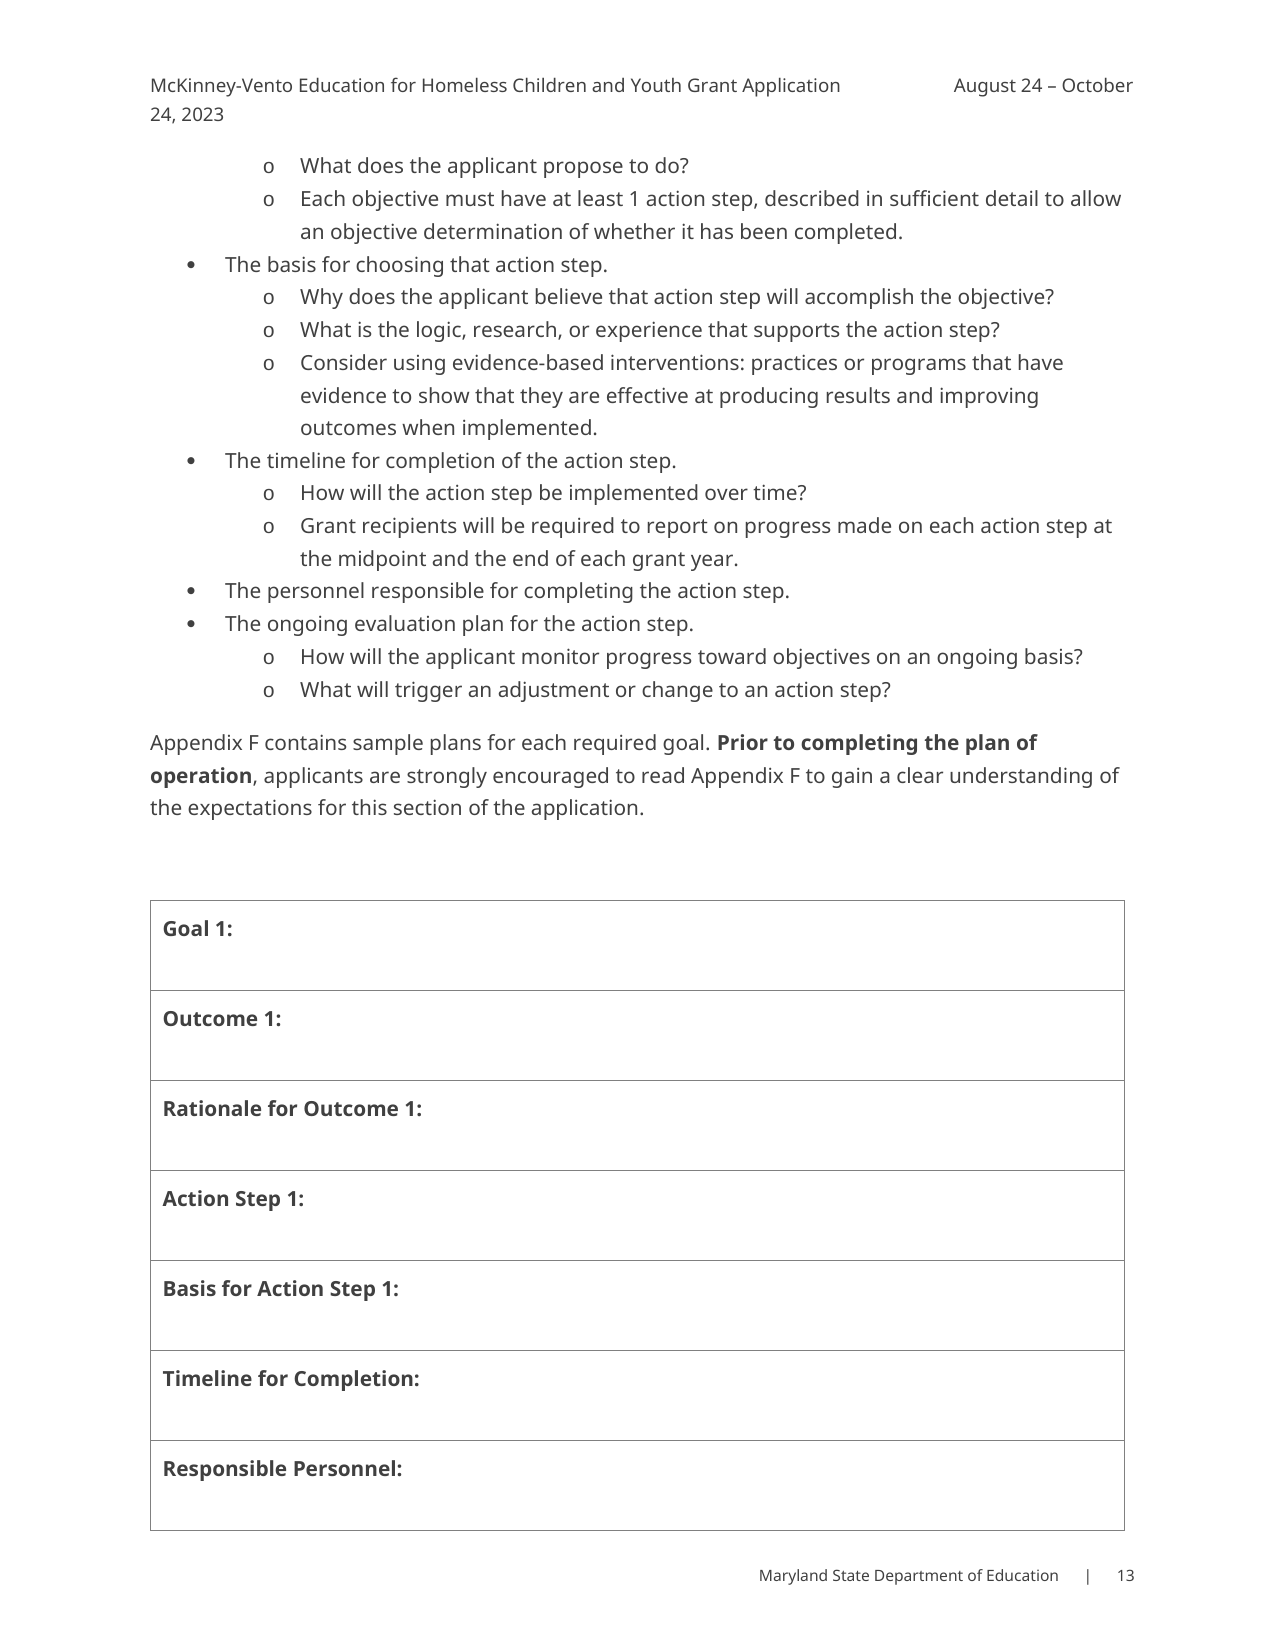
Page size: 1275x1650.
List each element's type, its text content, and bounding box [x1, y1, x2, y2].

list The timeline for completion of the action step. [187, 446, 1125, 474]
list Consider using evidence-based interventions: practices or programs that have evidence to show that they are effective at producing results and improving outcomes when implemented. [262, 348, 1125, 442]
list The basis for choosing that action step. [187, 250, 1125, 278]
table_cell Outcome 1: [151, 991, 1124, 1080]
table_cell Basis for Action Step 1: [151, 1261, 1124, 1350]
list How will the applicant monitor progress toward objectives on an ongoing basis? [262, 642, 1125, 670]
list The personnel responsible for completing the action step. [187, 577, 1125, 605]
list Why does the applicant believe that action step will accomplish the objective? [262, 282, 1125, 311]
list What is the logic, research, or experience that supports the action step? [262, 315, 1125, 344]
table_cell Rationale for Outcome 1: [151, 1081, 1124, 1170]
list Grant recipients will be required to report on progress made on each action step at the midpoint and the end of each grant year. [262, 511, 1125, 572]
table_cell Action Step 1: [151, 1171, 1124, 1260]
list What does the applicant propose to do? [262, 152, 1125, 180]
table_header Goal 1: [151, 901, 1124, 990]
list Each objective must have at least 1 action step, described in sufficient detail to allow an objective determination of whether it has been completed. [262, 184, 1125, 246]
text Appendix F contains sample plans for each required goal. Prior to completing the plan of operation, applicants are strongly encouraged to read Appendix F to gain a clear understanding of the expectations for this section of the application. [150, 728, 1125, 822]
list What will trigger an adjustment or change to an action step? [262, 675, 1125, 703]
list How will the action step be implemented over time? [262, 478, 1125, 507]
list The ongoing evaluation plan for the action step. [187, 609, 1125, 638]
table_cell Responsible Personnel: [151, 1441, 1124, 1530]
table_cell Timeline for Completion: [151, 1351, 1124, 1440]
